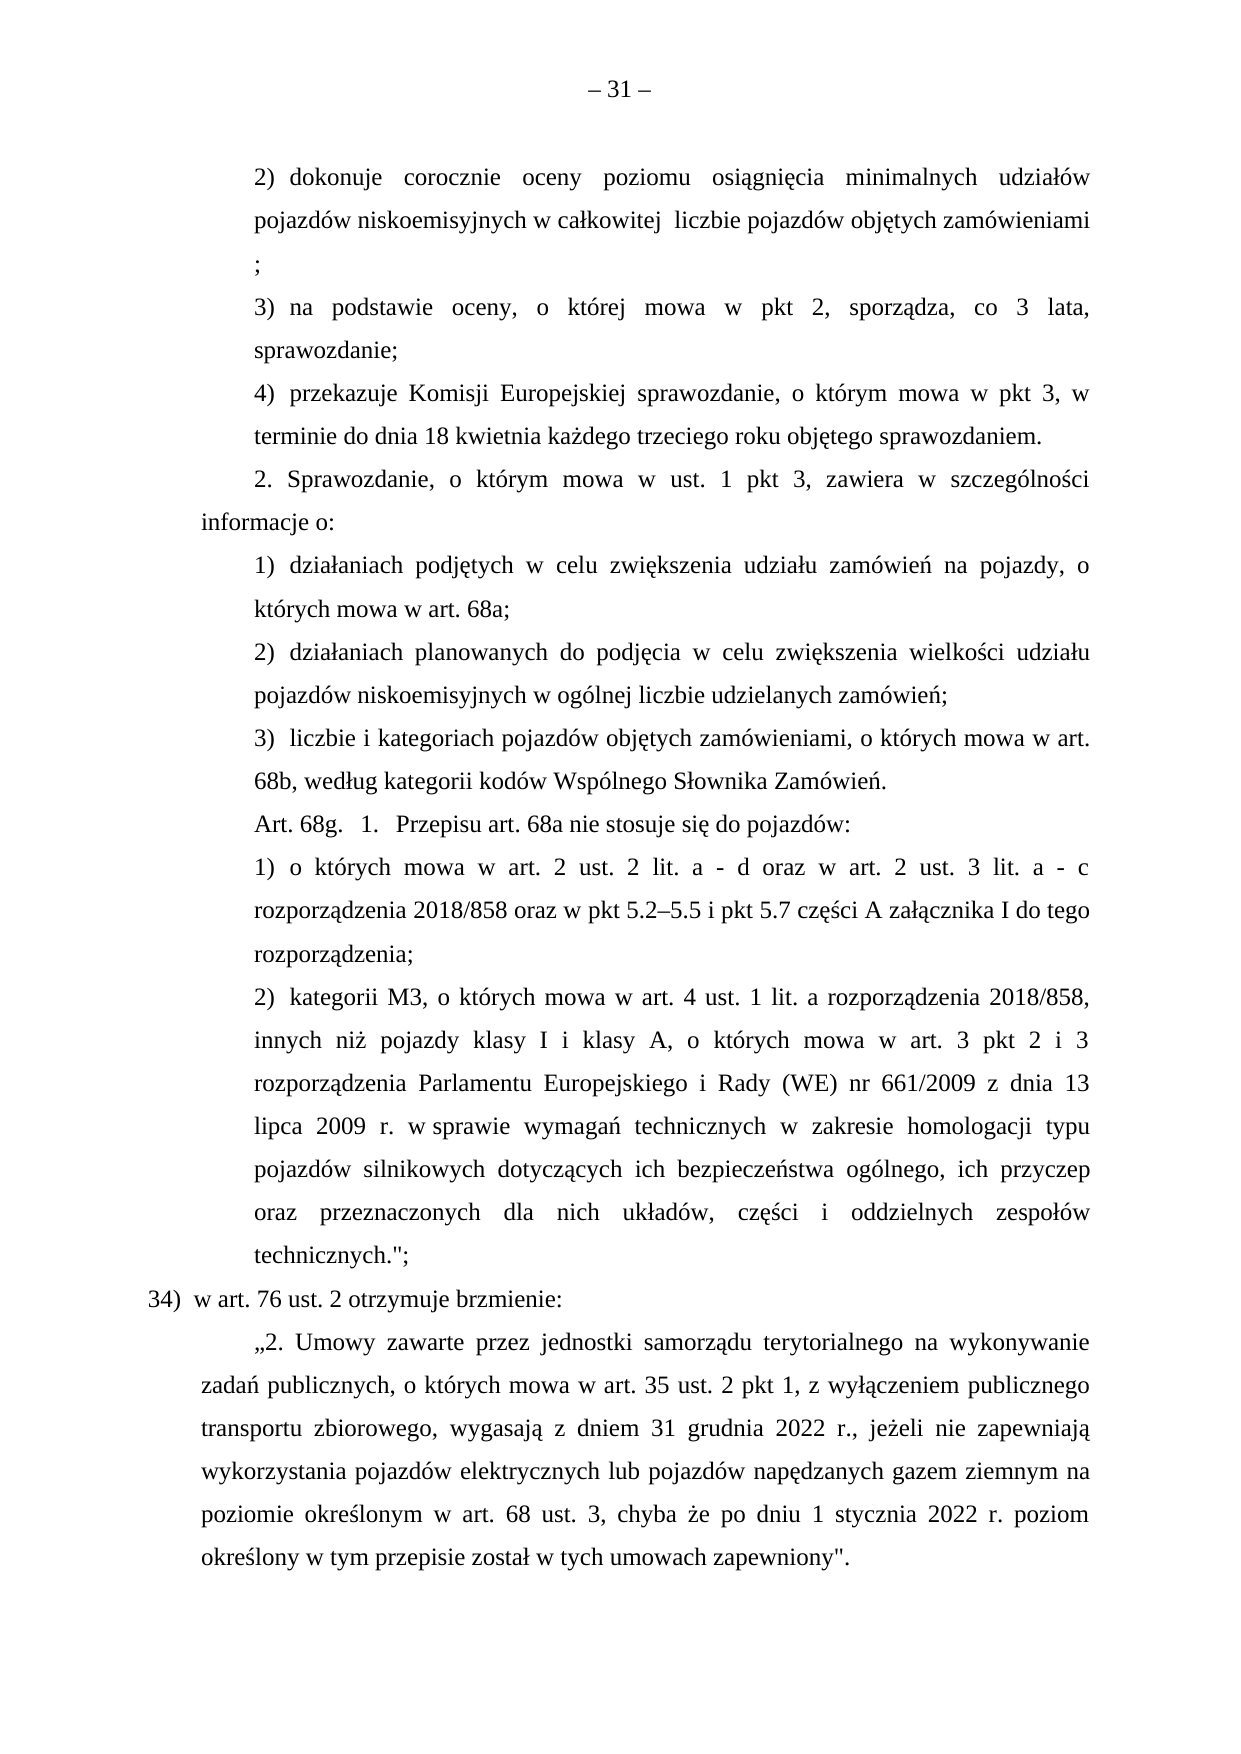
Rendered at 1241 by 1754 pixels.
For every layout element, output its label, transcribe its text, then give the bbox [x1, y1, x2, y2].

text 4) przekazuje Komisji Europejskiej sprawozdanie, o którym mowa w pkt 3, w terminie do dnia 18 kwietnia każdego trzeciego roku objętego sprawozdaniem. [254, 378, 1091, 450]
text 2) kategorii M3, o których mowa w art. 4 ust. 1 lit. a rozporządzenia 2018/858, innych niż pojazdy klasy I i klasy A, o których mowa w art. 3 pkt 2 i 3 rozporządzenia Parlamentu Europejskiego i Rady (WE) nr 661/2009 z dnia 13 lipca 2009 r. w sprawie wymagań technicznych w zakresie homologacji typu pojazdów silnikowych dotyczących ich bezpieczeństwa ogólnego, ich przyczep oraz przeznaczonych dla nich układów, części i oddzielnych zespołów technicznych."; [254, 982, 1091, 1269]
text 2) działaniach planowanych do podjęcia w celu zwiększenia wielkości udziału pojazdów niskoemisyjnych w ogólnej liczbie udzielanych zamówień; [254, 637, 1091, 709]
text 34) w art. 76 ust. 2 otrzymuje brzmienie: [148, 1284, 1091, 1312]
text 3) liczbie i kategoriach pojazdów objętych zamówieniami, o których mowa w art. 68b, według kategorii kodów Wspólnego Słownika Zamówień. [254, 723, 1091, 795]
text 3) na podstawie oceny, o której mowa w pkt 2, sporządza, co 3 lata, sprawozdanie; [254, 292, 1091, 364]
text 1) działaniach podjętych w celu zwiększenia udziału zamówień na pojazdy, o których mowa w art. 68a; [254, 551, 1091, 622]
text 1) o których mowa w art. 2 ust. 2 lit. a - d oraz w art. 2 ust. 3 lit. a - c rozporządzenia 2018/858 oraz w pkt 5.2–5.5 i pkt 5.7 części A załącznika I do tego rozporządzenia; [254, 852, 1091, 967]
text Art. 68g. 1. Przepisu art. 68a nie stosuje się do pojazdów: [201, 809, 1091, 838]
text „2. Umowy zawarte przez jednostki samorządu terytorialnego na wykonywanie zadań publicznych, o których mowa w art. 35 ust. 2 pkt 1, z wyłączeniem publicznego transportu zbiorowego, wygasają z dniem 31 grudnia 2022 r., jeżeli nie zapewniają wykorzystania pojazdów elektrycznych lub pojazdów napędzanych gazem ziemnym na poziomie określonym w art. 68 ust. 3, chyba że po dniu 1 stycznia 2022 r. poziom określony w tym przepisie został w tych umowach zapewniony". [201, 1327, 1091, 1571]
text 2) dokonuje corocznie oceny poziomu osiągnięcia minimalnych udziałów pojazdów niskoemisyjnych w całkowitej liczbie pojazdów objętych zamówieniami ; [254, 162, 1091, 277]
text 2. Sprawozdanie, o którym mowa w ust. 1 pkt 3, zawiera w szczególności informacje o: [201, 464, 1091, 536]
